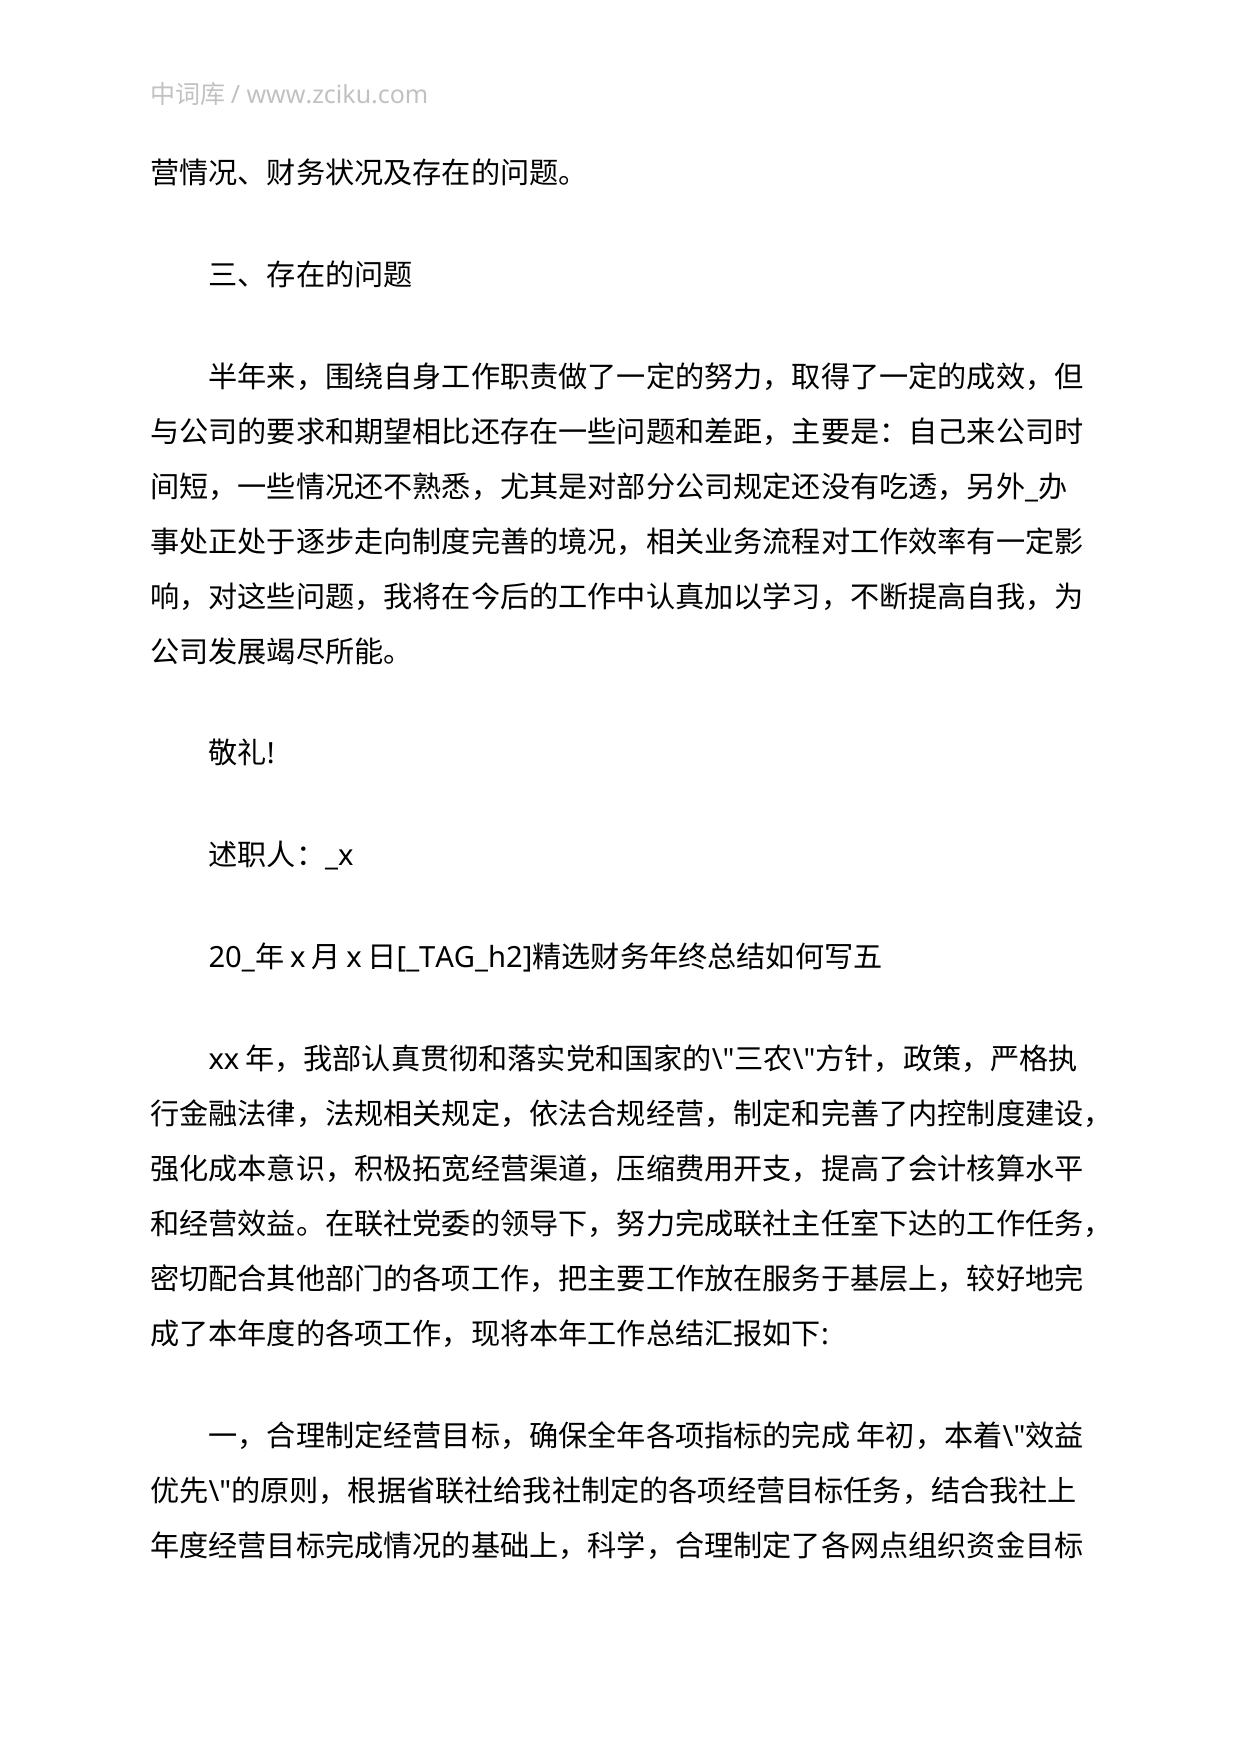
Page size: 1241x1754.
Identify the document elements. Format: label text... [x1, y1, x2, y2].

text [150, 1412, 1090, 1565]
text xx年，我部认真贯彻和落实党和国家的\"三农\"方针，政策，严格执行金融法律，法规相关规定，依法合规经营，制定和完善了内控制度建设，强化成本意识，积极拓宽经营渠道，压缩费用开支，提高了会计核算水平和经营效益。在联社党委的领导下，努力完成联社主任室下达的工作任务，密切配合其他部门的各项工作，把主要工作放在服务于基层上，较好地完成了本年度的各项工作，现将本年工作总结汇报如下: [150, 1036, 1090, 1353]
text 三、存在的问题 [150, 252, 1090, 294]
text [150, 150, 1090, 192]
text 敬礼! [150, 730, 1090, 772]
text 20_年x月x日[_TAG_h2]精选财务年终总结如何写五 [150, 934, 1090, 976]
text 半年来，围绕自身工作职责做了一定的努力，取得了一定的成效，但与公司的要求和期望相比还存在一些问题和差距，主要是：自己来公司时间短，一些情况还不熟悉，尤其是对部分公司规定还没有吃透，另外_办事处正处于逐步走向制度完善的境况，相关业务流程对工作效率有一定影响，对这些问题，我将在今后的工作中认真加以学习，不断提高自我，为公司发展竭尽所能。 [150, 353, 1090, 670]
text 述职人：_x [150, 832, 1090, 874]
